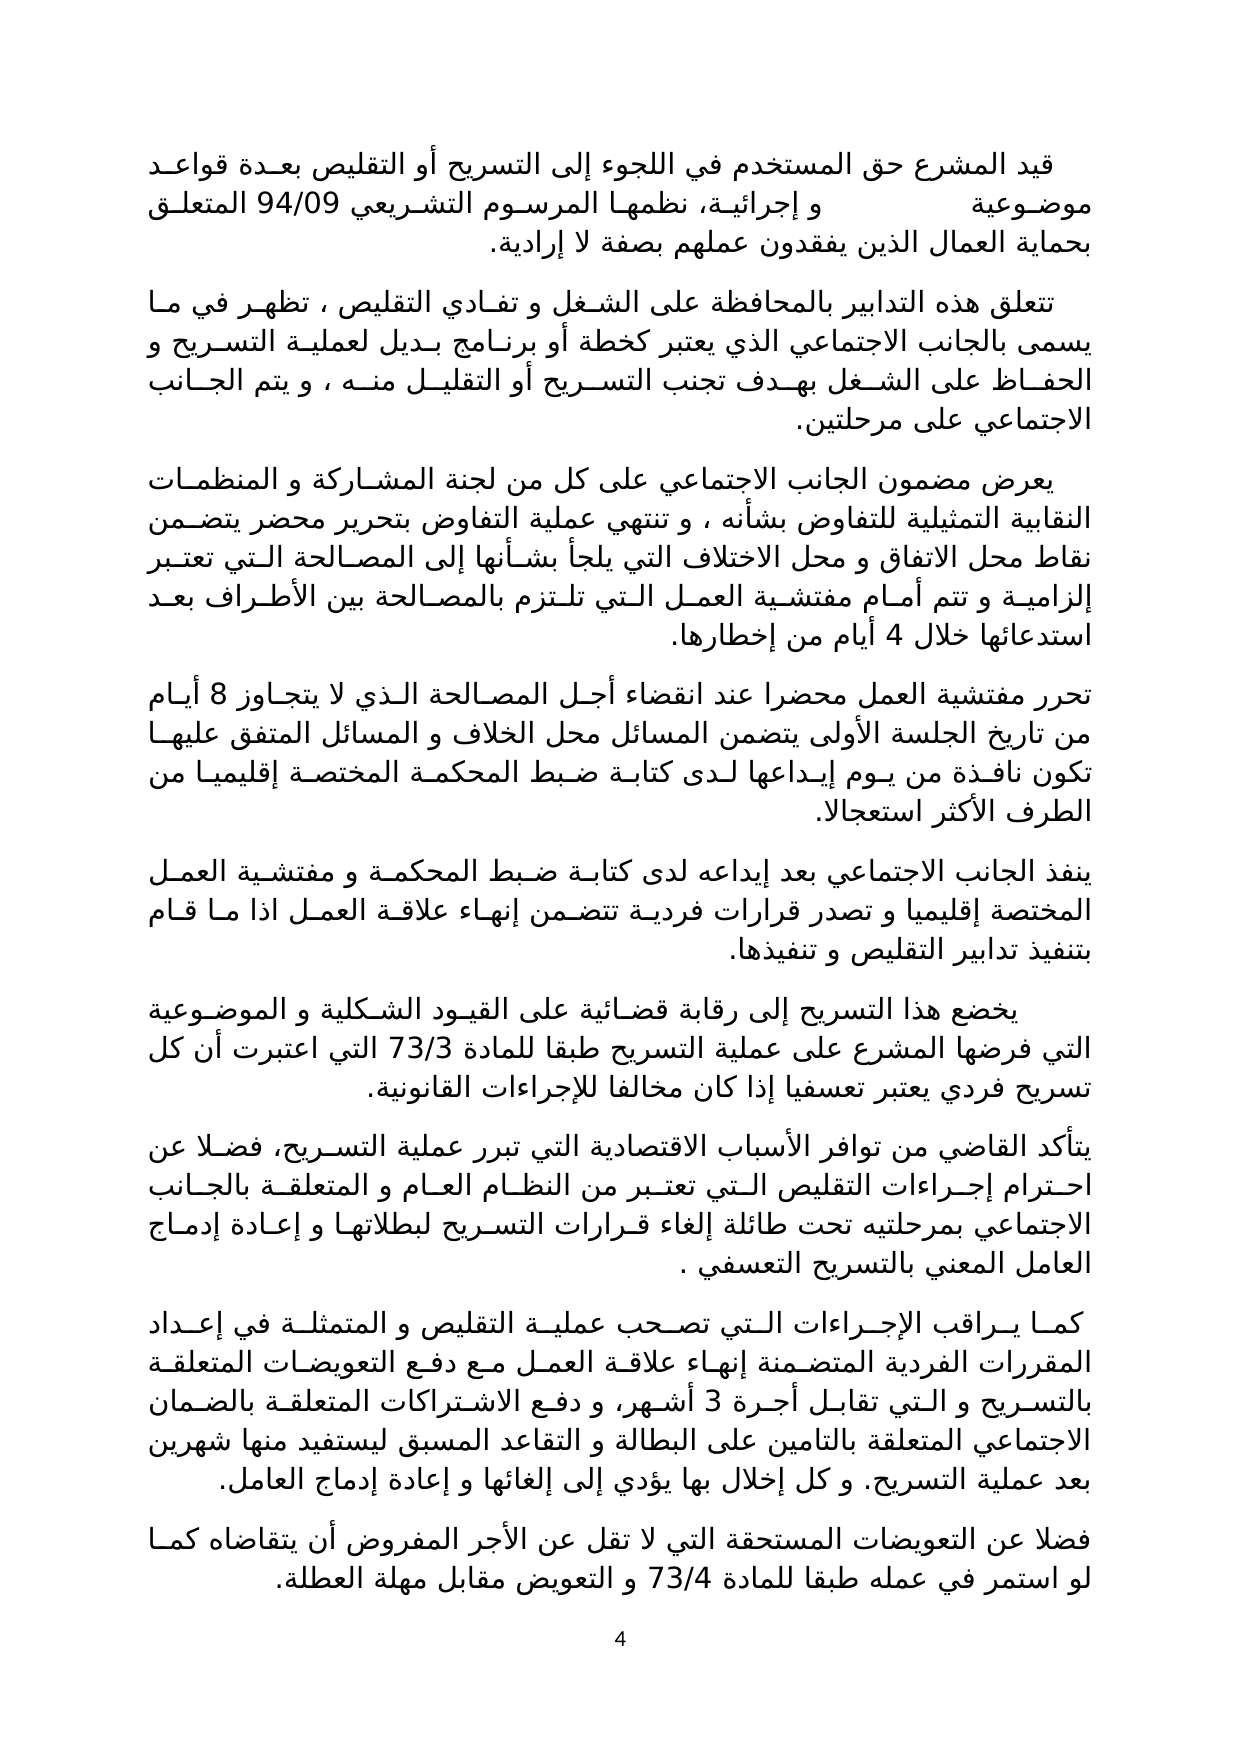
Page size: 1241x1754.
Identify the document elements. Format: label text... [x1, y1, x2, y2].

text تتعلق هذه التدابير بالمحافظة على الشغل و تفادي التقليص ، تظهر في ما يسمى بالجانب الاجتماعي الذي يعتبر كخطة أو برنامج بديل لعملية التسريح و الحفاظ على الشغل بهدف تجنب التسريح أو التقليل منه ، و يتم الجانب الاجتماعي على مرحلتين. [148, 285, 1093, 436]
text يتأكد القاضي من توافر الأسباب الاقتصادية التي تبرر عملية التسريح، فضلا عن احترام إجراءات التقليص التي تعتبر من النظام العام و المتعلقة بالجانب الاجتماعي بمرحلتيه تحت طائلة إلغاء قرارات التسريح لبطلاتها و إعادة إدماج العامل المعني بالتسريح التعسفي . [148, 1130, 1093, 1281]
text كما يراقب الإجراءات التي تصحب عملية التقليص و المتمثلة في إعداد المقررات الفردية المتضمنة إنهاء علاقة العمل مع دفع التعويضات المتعلقة بالتسريح و التي تقابل أجرة 3 أشهر، و دفع الاشتراكات المتعلقة بالضمان الاجتماعي المتعلقة بالتامين على البطالة و التقاعد المسبق ليستفيد منها شهرين بعد عملية التسريح. و كل إخلال بها يؤدي إلى إلغائها و إعادة إدماج العامل. [148, 1306, 1093, 1496]
text قيد المشرع حق المستخدم في اللجوء إلى التسريح أو التقليص بعدة قواعد موضوعية و إجرائية، نظمها المرسوم التشريعي 94/09 المتعلق بحماية العمال الذين يفقدون عملهم بصفة لا إرادية. [148, 148, 1093, 259]
text يخضع هذا التسريح إلى رقابة قضائية على القيود الشكلية و الموضوعية التي فرضها المشرع على عملية التسريح طبقا للمادة 73/3 التي اعتبرت أن كل تسريح فردي يعتبر تعسفيا إذا كان مخالفا للإجراءات القانونية. [148, 992, 1093, 1104]
text فضلا عن التعويضات المستحقة التي لا تقل عن الأجر المفروض أن يتقاضاه كما لو استمر في عمله طبقا للمادة 73/4 و التعويض مقابل مهلة العطلة. [148, 1522, 1093, 1595]
text يعرض مضمون الجانب الاجتماعي على كل من لجنة المشاركة و المنظمات النقابية التمثيلية للتفاوض بشأنه ، و تنتهي عملية التفاوض بتحرير محضر يتضمن نقاط محل الاتفاق و محل الاختلاف التي يلجأ بشأنها إلى المصالحة التي تعتبر إلزامية و تتم أمام مفتشية العمل التي تلتزم بالمصالحة بين الأطراف بعد استدعائها خلال 4 أيام من إخطارها. [148, 462, 1093, 652]
text ينفذ الجانب الاجتماعي بعد إيداعه لدى كتابة ضبط المحكمة و مفتشية العمل المختصة إقليميا و تصدر قرارات فردية تتضمن إنهاء علاقة العمل اذا ما قام بتنفيذ تدابير التقليص و تنفيذها. [148, 854, 1093, 966]
text تحرر مفتشية العمل محضرا عند انقضاء أجل المصالحة الذي لا يتجاوز 8 أيام من تاريخ الجلسة الأولى يتضمن المسائل محل الخلاف و المسائل المتفق عليها تكون نافذة من يوم إيداعها لدى كتابة ضبط المحكمة المختصة إقليميا من الطرف الأكثر استعجالا. [148, 678, 1093, 828]
